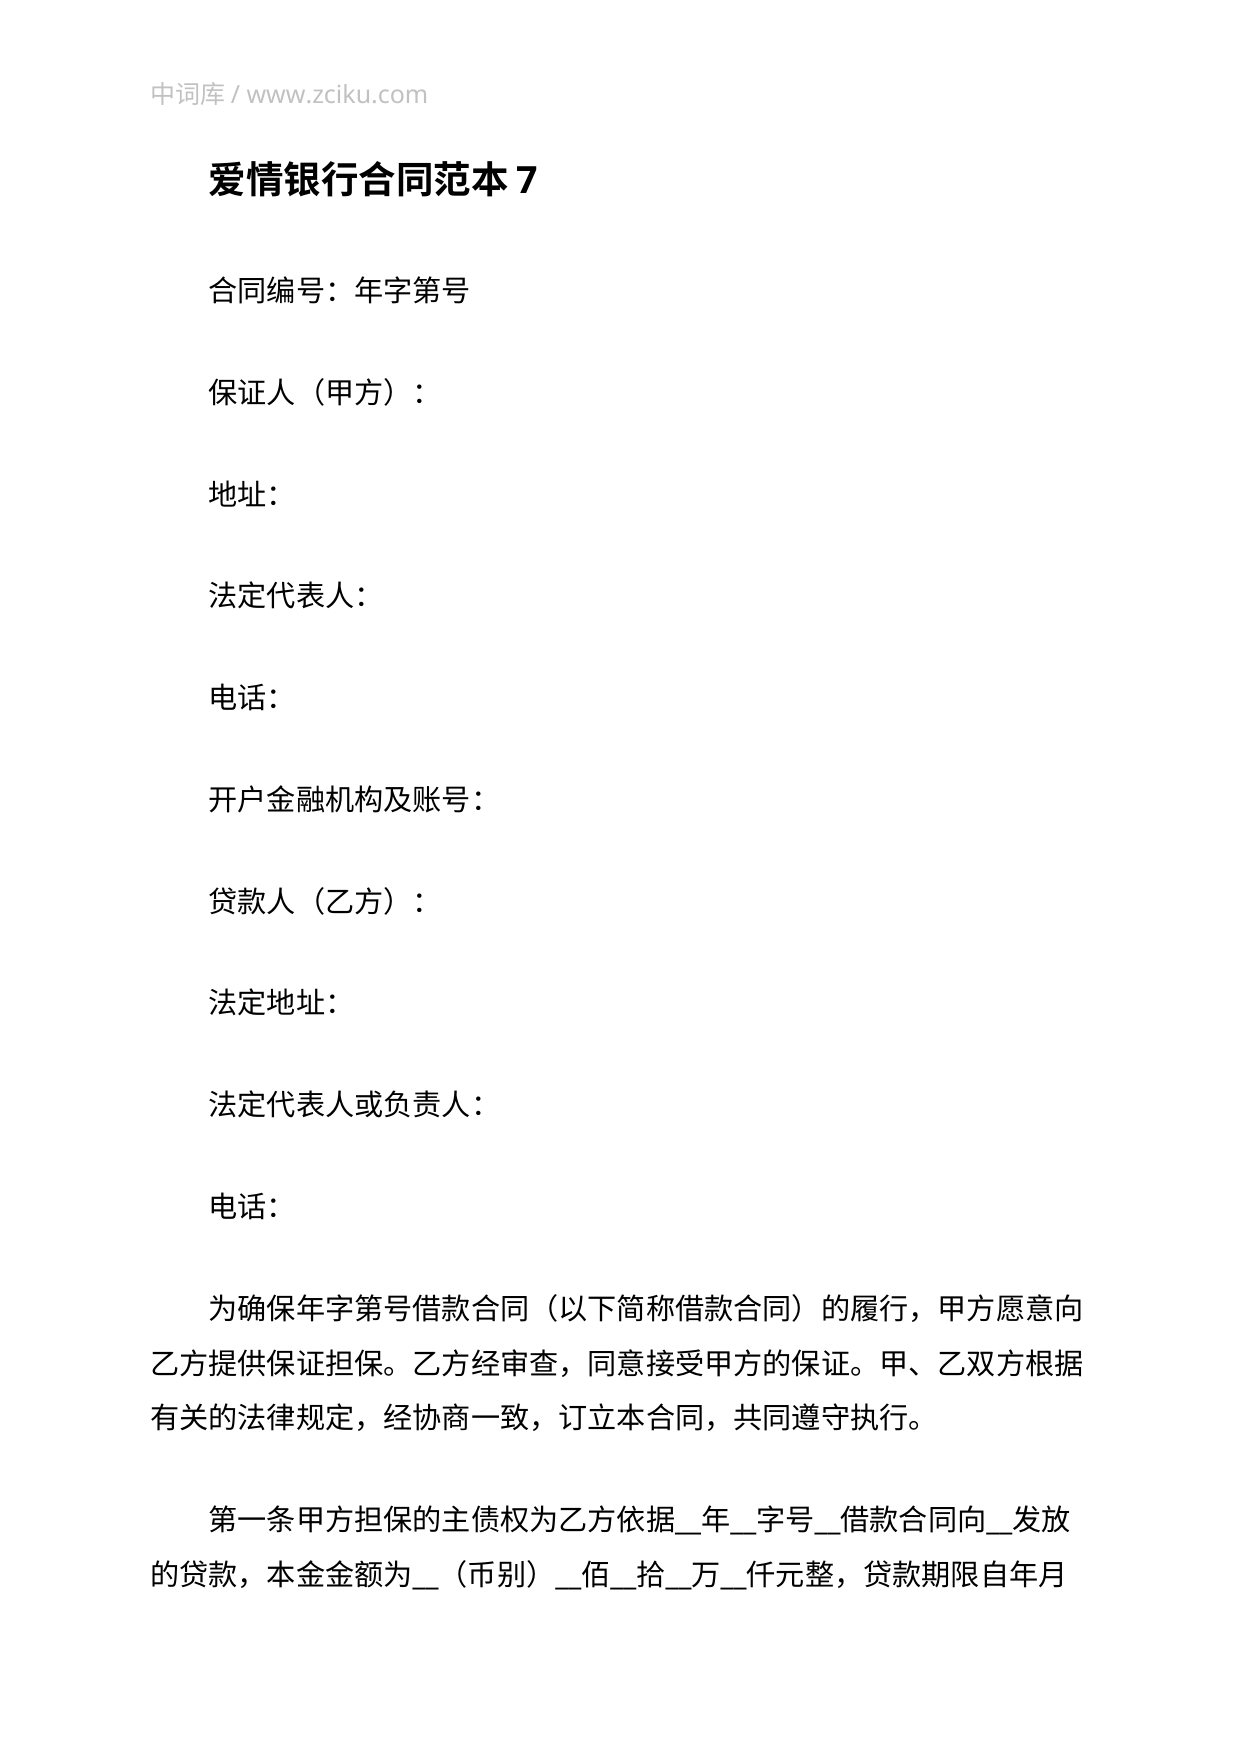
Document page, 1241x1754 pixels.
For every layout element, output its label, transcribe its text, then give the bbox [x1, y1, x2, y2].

text 贷款人（乙方）： [150, 878, 1090, 921]
text 保证人（甲方）： [150, 369, 1090, 412]
text 地址： [150, 471, 1090, 513]
text 开户金融机构及账号： [150, 776, 1090, 819]
text 电话： [150, 675, 1090, 717]
text 法定代表人或负责人： [150, 1082, 1090, 1124]
text 爱情银行合同范本7 [150, 150, 1090, 204]
text 合同编号：年字第号 [150, 268, 1090, 310]
text 为确保年字第号借款合同（以下简称借款合同）的履行，甲方愿意向乙方提供保证担保。乙方经审查，同意接受甲方的保证。甲、乙双方根据有关的法律规定，经协商一致，订立本合同，共同遵守执行。 [150, 1285, 1090, 1437]
text 法定地址： [150, 980, 1090, 1022]
text 法定代表人： [150, 573, 1090, 615]
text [150, 1497, 1090, 1594]
text 电话： [150, 1183, 1090, 1226]
